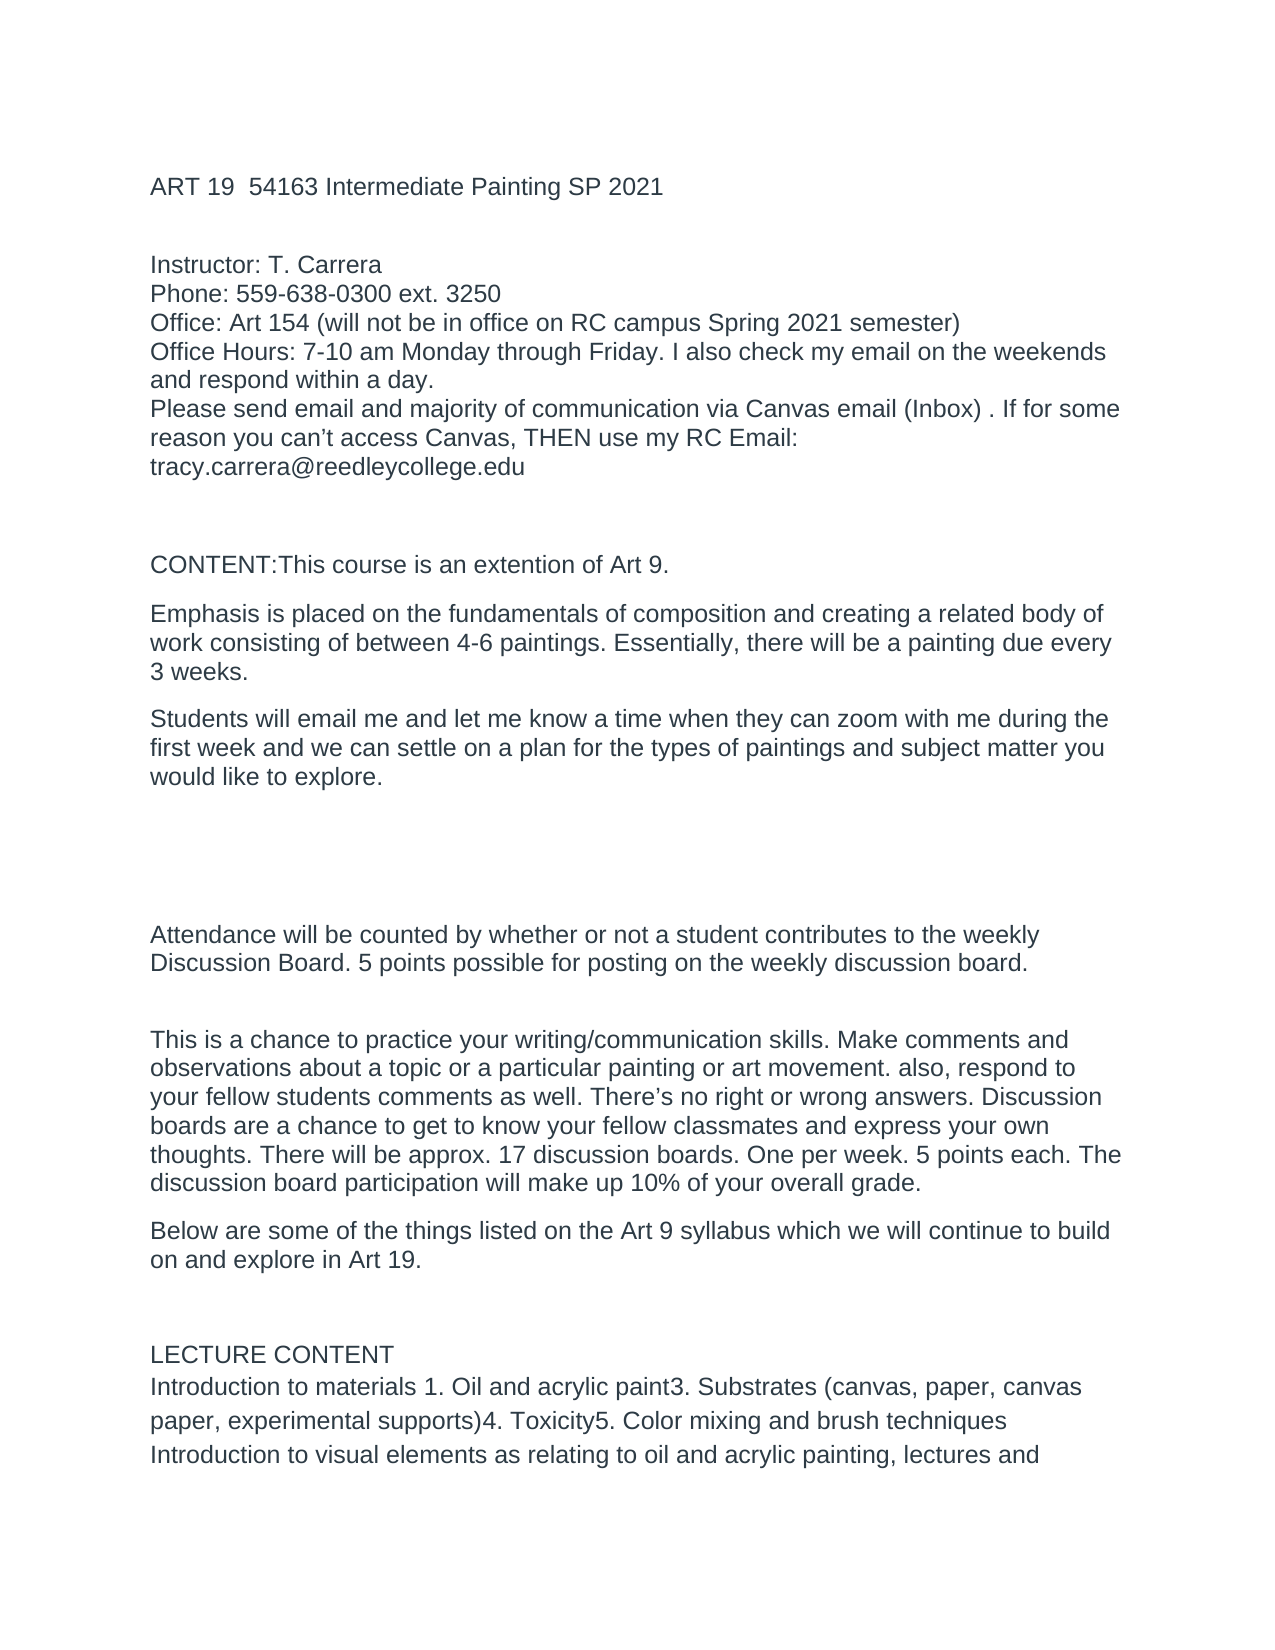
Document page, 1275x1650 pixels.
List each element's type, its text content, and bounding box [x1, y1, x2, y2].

text ART 19 54163 Intermediate Painting SP 2021 [150, 169, 1125, 203]
text Below are some of the things listed on the Art 9 syllabus which we will continue to build on and explore in Art 19. [150, 1216, 1125, 1273]
text Instructor: T. Carrera Phone: 559-638-0300 ext. 3250 Office: Art 154 (will not be in office on RC campus Spring 2021 semester) Office Hours: 7-10 am Monday through Friday. I also check my email on the weekends and respond within a day. Please send email and majority of communication via Canvas email (Inbox) . If for some reason you can’t access Canvas, THEN use my RC Email: tracy.carrera@reedleycollege.edu [150, 222, 1125, 480]
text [150, 1340, 1125, 1471]
text This is a chance to practice your writing/communication skills. Make comments and observations about a topic or a particular painting or art movement. also, respond to your fellow students comments as well. There’s no right or wrong answers. Discussion boards are a chance to get to know your fellow classmates and express your own thoughts. There will be approx. 17 discussion boards. One per week. 5 points each. The discussion board participation will make up 10% of your overall grade. [150, 996, 1125, 1197]
text Emphasis is placed on the fundamentals of composition and creating a related body of work consisting of between 4-6 paintings. Essentially, there will be a painting due every 3 weeks. [150, 599, 1125, 686]
text Students will email me and let me know a time when they can zoom with me during the first week and we can settle on a plan for the types of paintings and subject matter you would like to explore. [150, 704, 1125, 791]
text Attendance will be counted by whether or not a student contributes to the weekly Discussion Board. 5 points possible for posting on the weekly discussion board. [150, 857, 1125, 977]
text CONTENT: This course is an extention of Art 9. [150, 547, 1125, 581]
